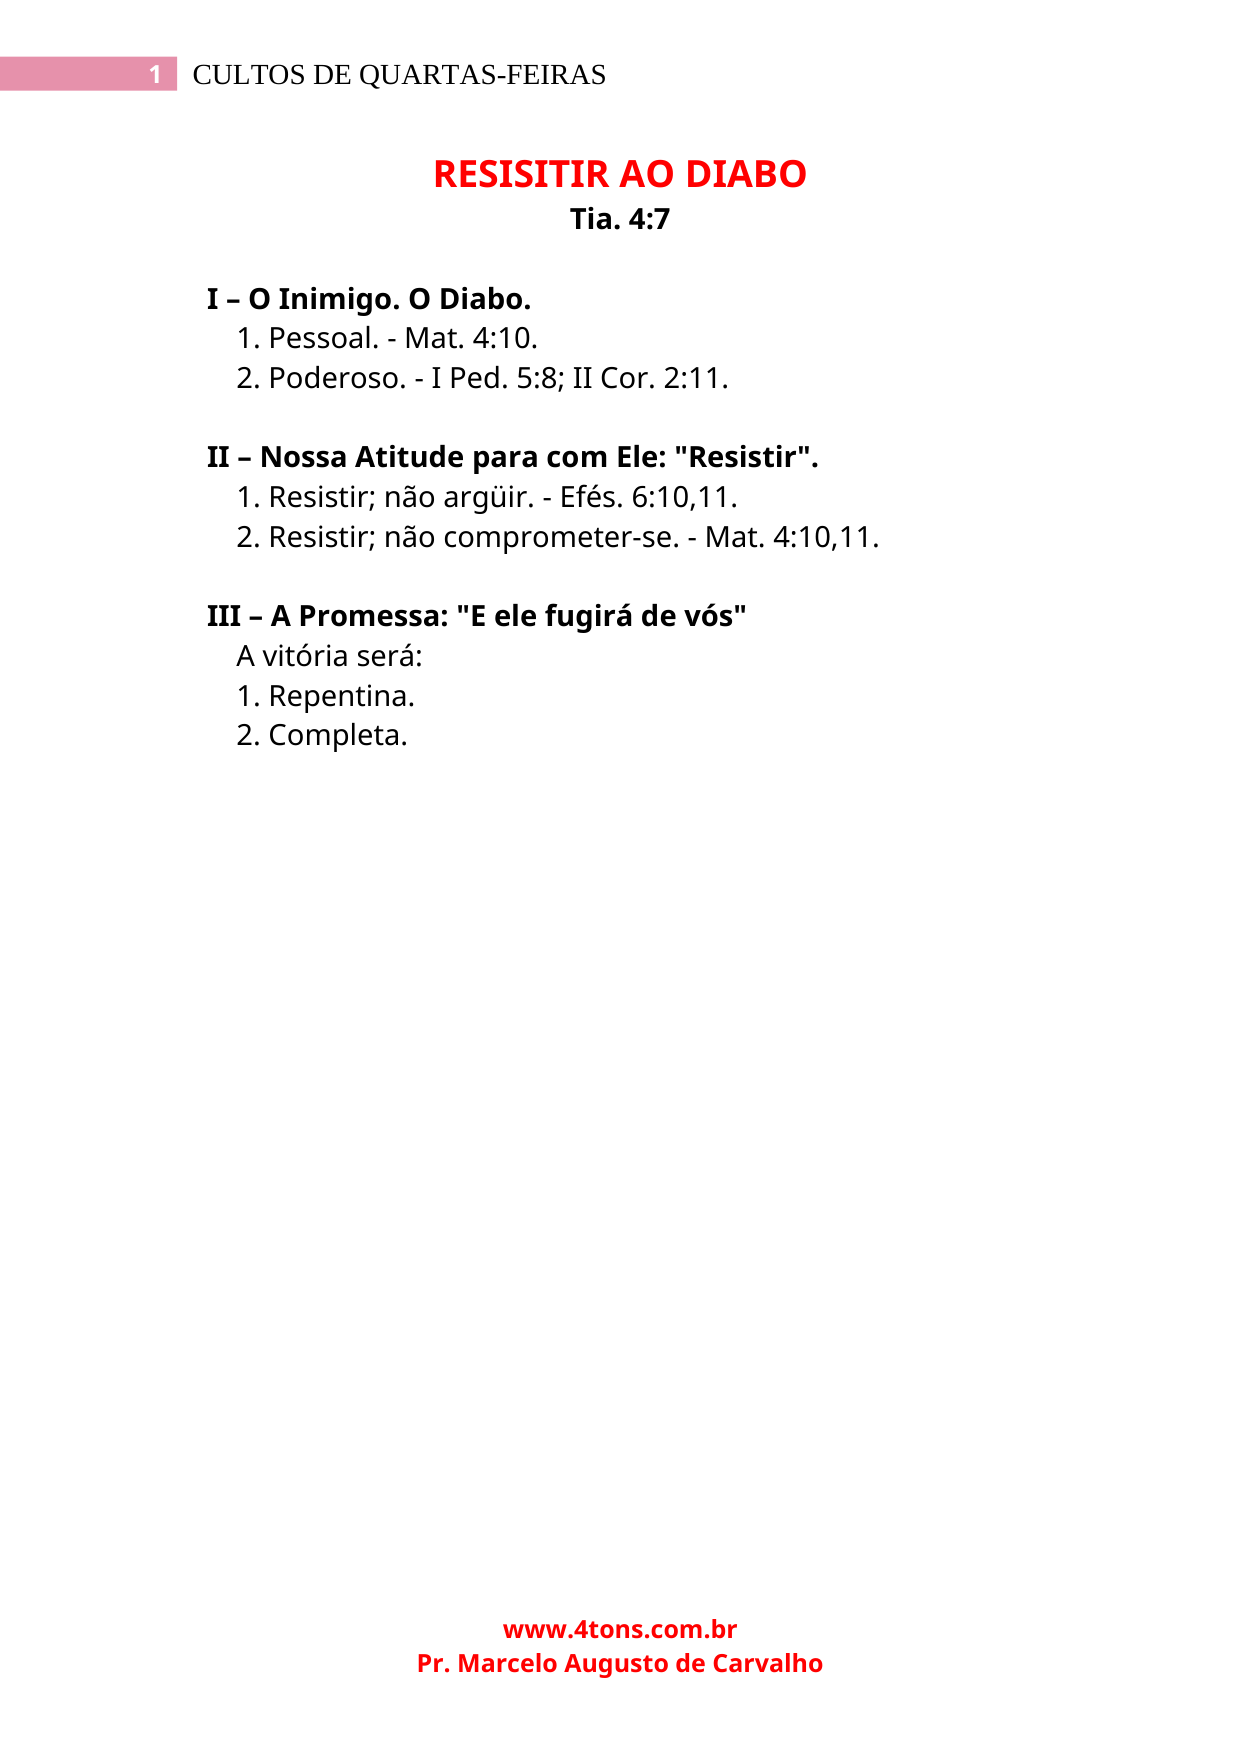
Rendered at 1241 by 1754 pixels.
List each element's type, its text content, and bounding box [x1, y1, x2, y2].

text 1. Repentina. [177, 675, 1063, 714]
text 2. Completa. [177, 714, 1063, 754]
text II – Nossa Atitude para com Ele: "Resistir". [177, 437, 1063, 476]
text 1. Resistir; não argüir. - Efés. 6:10,11. [177, 476, 1063, 516]
text Tia. 4:7 [177, 199, 1063, 238]
text III – A Promessa: "E ele fugirá de vós" [177, 596, 1063, 635]
text I – O Inimigo. O Diabo. [177, 278, 1063, 318]
text 2. Resistir; não comprometer-se. - Mat. 4:10,11. [177, 516, 1063, 556]
text 2. Poderoso. - I Ped. 5:8; II Cor. 2:11. [177, 357, 1063, 397]
text 1. Pessoal. - Mat. 4:10. [177, 318, 1063, 357]
text A vitória será: [177, 635, 1063, 675]
text RESISITIR AO DIABO [177, 148, 1063, 199]
